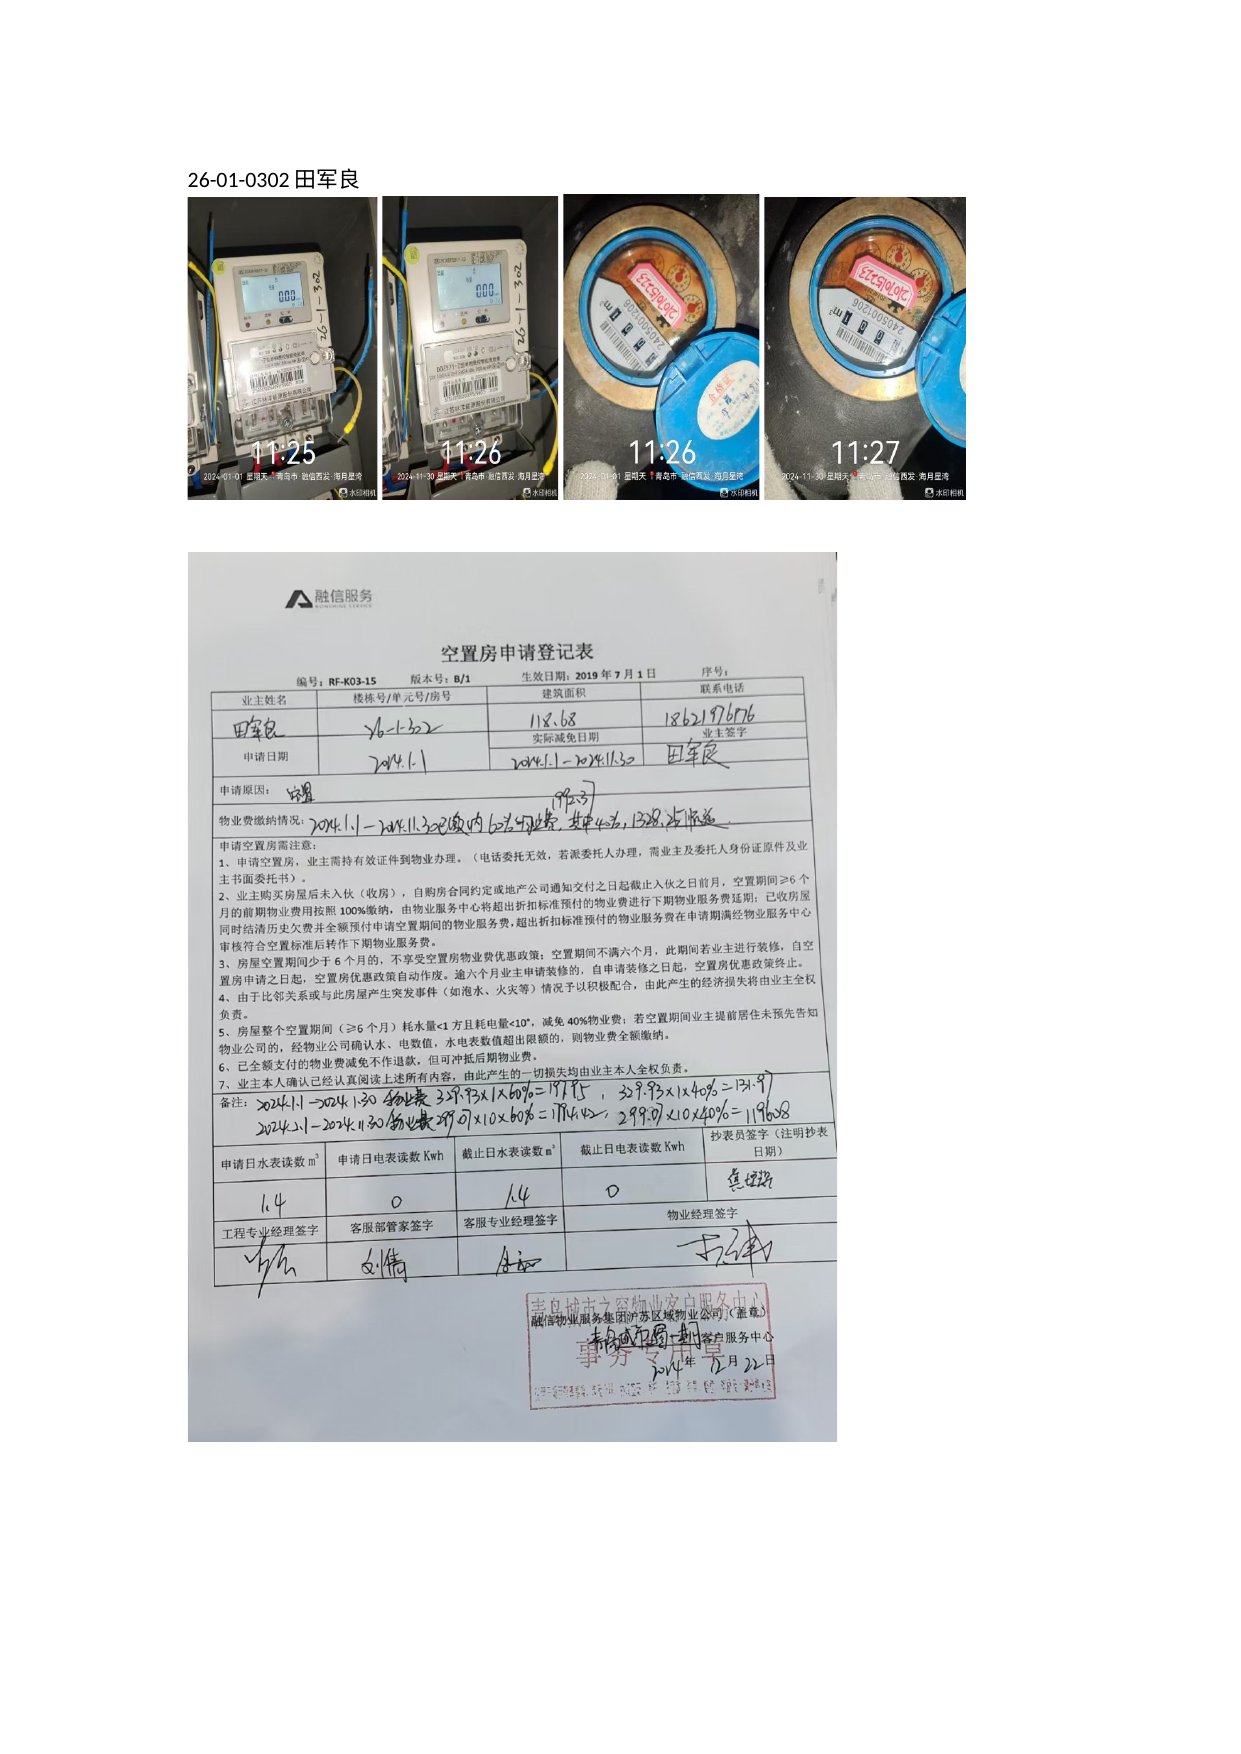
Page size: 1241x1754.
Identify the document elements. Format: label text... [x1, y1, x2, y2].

picture [764, 197, 966, 500]
picture [563, 194, 760, 500]
picture [188, 552, 838, 1442]
text 26-01-0302田军良 [187, 162, 1053, 194]
picture [187, 197, 378, 500]
picture [382, 196, 559, 500]
